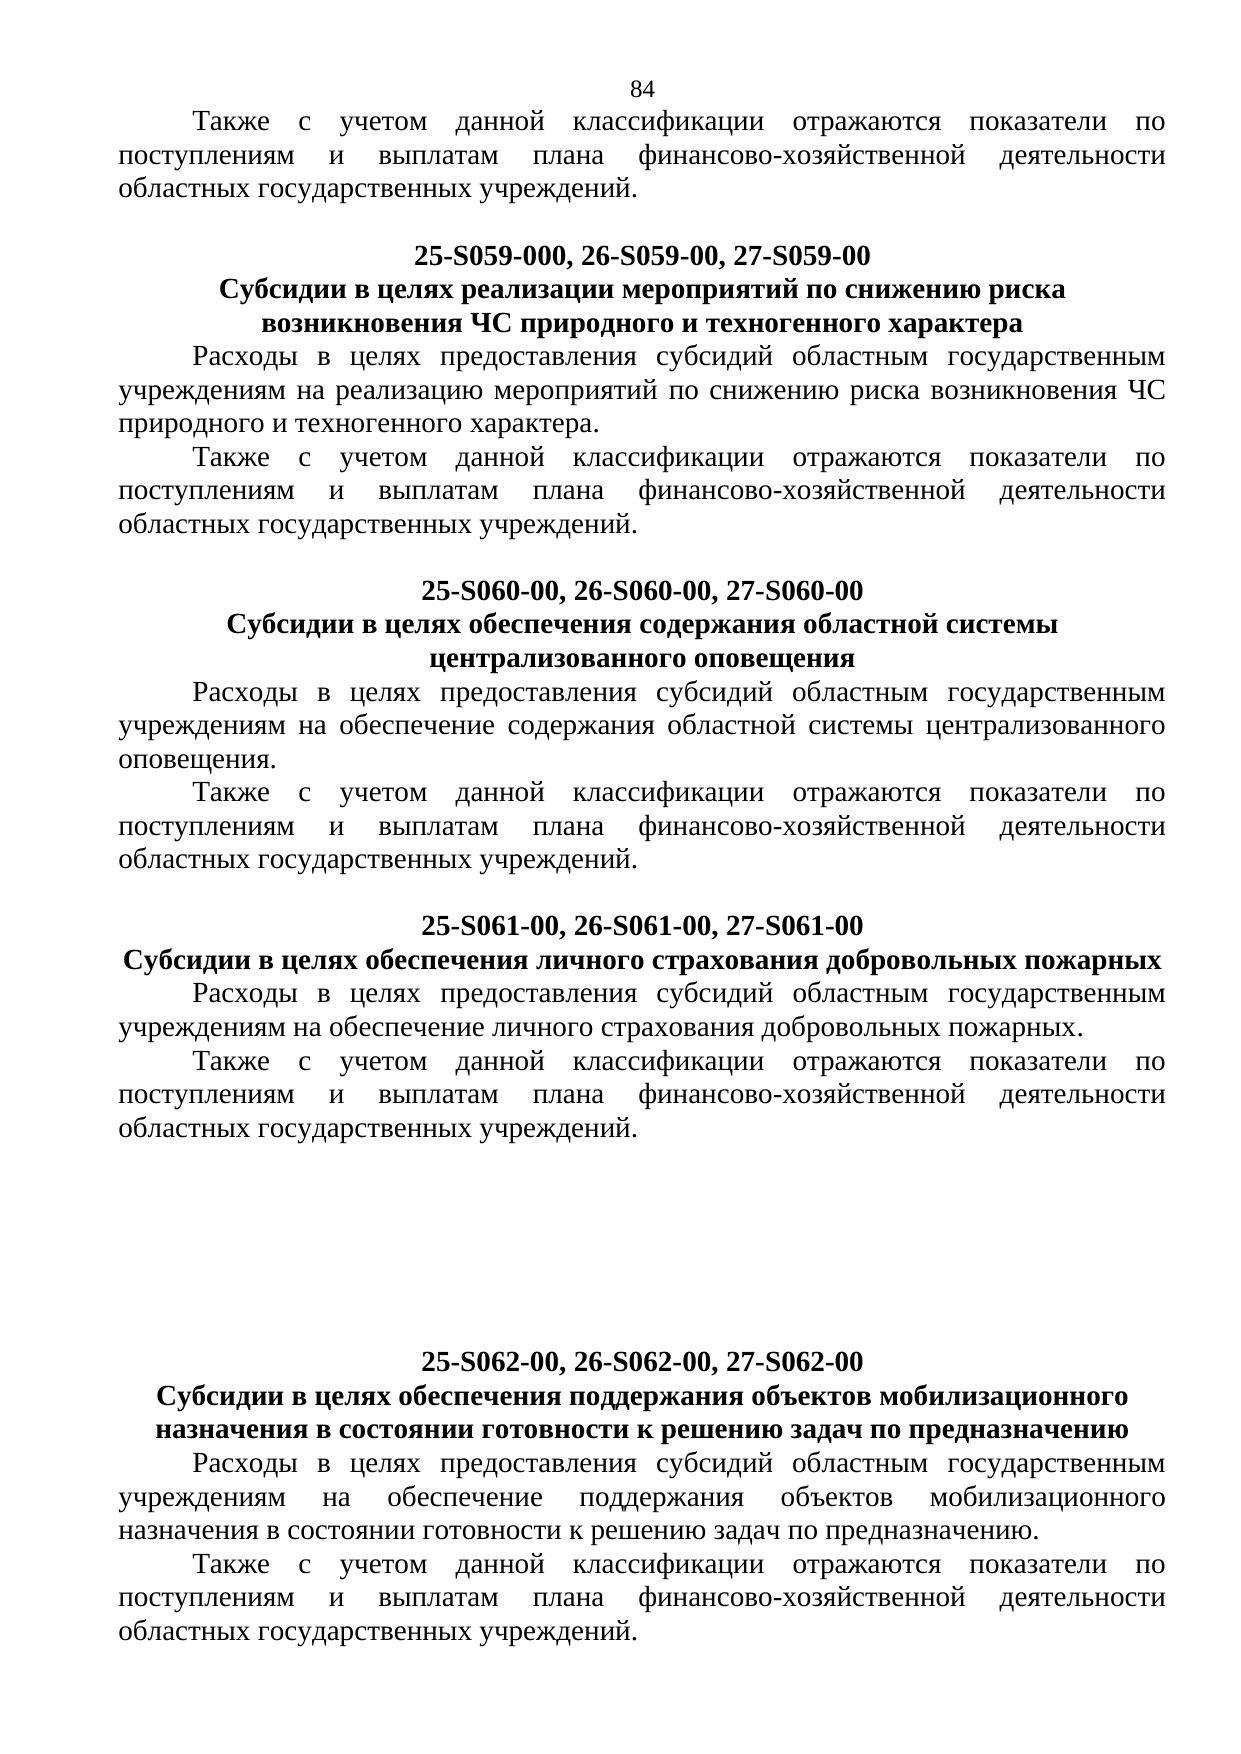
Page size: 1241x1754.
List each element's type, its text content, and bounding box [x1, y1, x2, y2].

text 25-S061-00, 26-S061-00, 27-S061-00 [118, 908, 1167, 942]
text 25-S059-000, 26-S059-00, 27-S059-00 [118, 238, 1167, 271]
text Субсидии в целях обеспечения личного страхования добровольных пожарных [118, 942, 1167, 976]
text 25-S062-00, 26-S062-00, 27-S062-00 [118, 1344, 1167, 1378]
text Расходы в целях предоставления субсидий областным государственным учреждениям на обеспечение содержания областной системы централизованного оповещения. [118, 674, 1167, 774]
text Субсидии в целях обеспечения содержания областной системы централизованного оповещения [118, 607, 1167, 674]
text Субсидии в целях реализации мероприятий по снижению риска возникновения ЧС природного и техногенного характера [118, 271, 1167, 338]
text Расходы в целях предоставления субсидий областным государственным учреждениям на обеспечение личного страхования добровольных пожарных. [118, 976, 1167, 1043]
text Субсидии в целях обеспечения поддержания объектов мобилизационного назначения в состоянии готовности к решению задач по предназначению [118, 1378, 1167, 1445]
text Расходы в целях предоставления субсидий областным государственным учреждениям на обеспечение поддержания объектов мобилизационного назначения в состоянии готовности к решению задач по предназначению. [118, 1445, 1167, 1546]
text Расходы в целях предоставления субсидий областным государственным учреждениям на реализацию мероприятий по снижению риска возникновения ЧС природного и техногенного характера. [118, 338, 1167, 439]
text 25-S060-00, 26-S060-00, 27-S060-00 [118, 573, 1167, 607]
